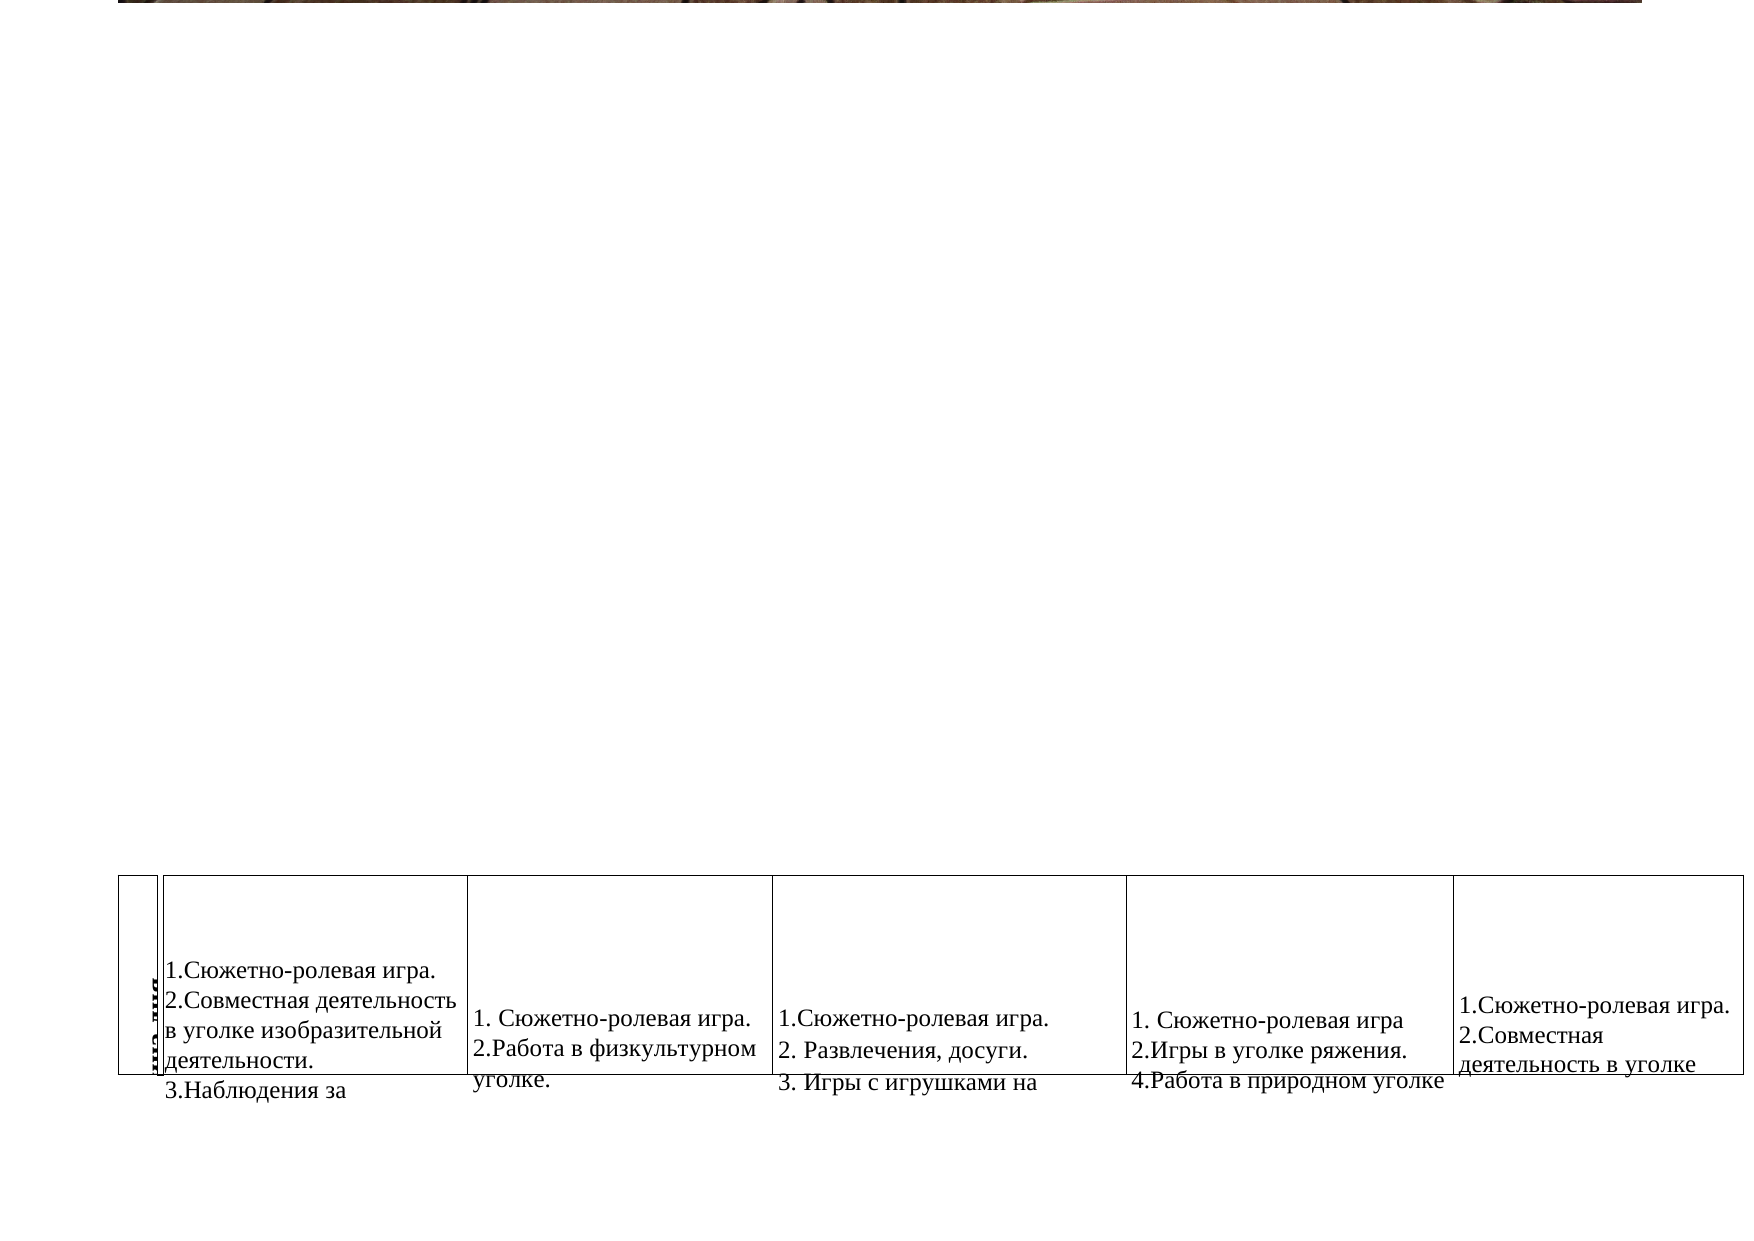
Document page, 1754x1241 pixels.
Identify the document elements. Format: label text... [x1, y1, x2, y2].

table_cell 1. Сюжетно-ролевая игра. 2.Работа в физкультурном уголке. 3.Индивидуальная работа (развитие речи). 4. Строительные игры 5. Игры в уголке ряжения. [468, 876, 772, 1074]
table_cell 1. Сюжетно-ролевая игра 2.Игры в уголке ряжения. 4.Работа в природном уголке (наблюдения за растениями, опыты, труд) 5.Рассматривание иллюстраций, репродукций [1127, 876, 1453, 1074]
table_cell 2- ая половина дня [119, 876, 157, 1074]
table_cell 1.Сюжетно-ролевая игра. 2.Совместная деятельность в уголке изобразительной деятельности. 3.Наблюдения за комнатными растениями, опыты, труд. 4.Индивидуальная работа по сенсорному развитию.. [164, 876, 467, 1074]
table_cell [158, 877, 163, 1074]
table_cell 1.Сюжетно-ролевая игра. 2. Развлечения, досуги. 3. Игры с игрушками на развитие мелкой моторики. 4.Самостоятельная художественная деятельность. [773, 876, 1126, 1074]
table_cell 1.Сюжетно-ролевая игра. 2.Совместная деятельность в уголке изобразительной деятельности. 3.Хозяйственно-бытовой труд 4. Строительные игры [1454, 876, 1743, 1074]
